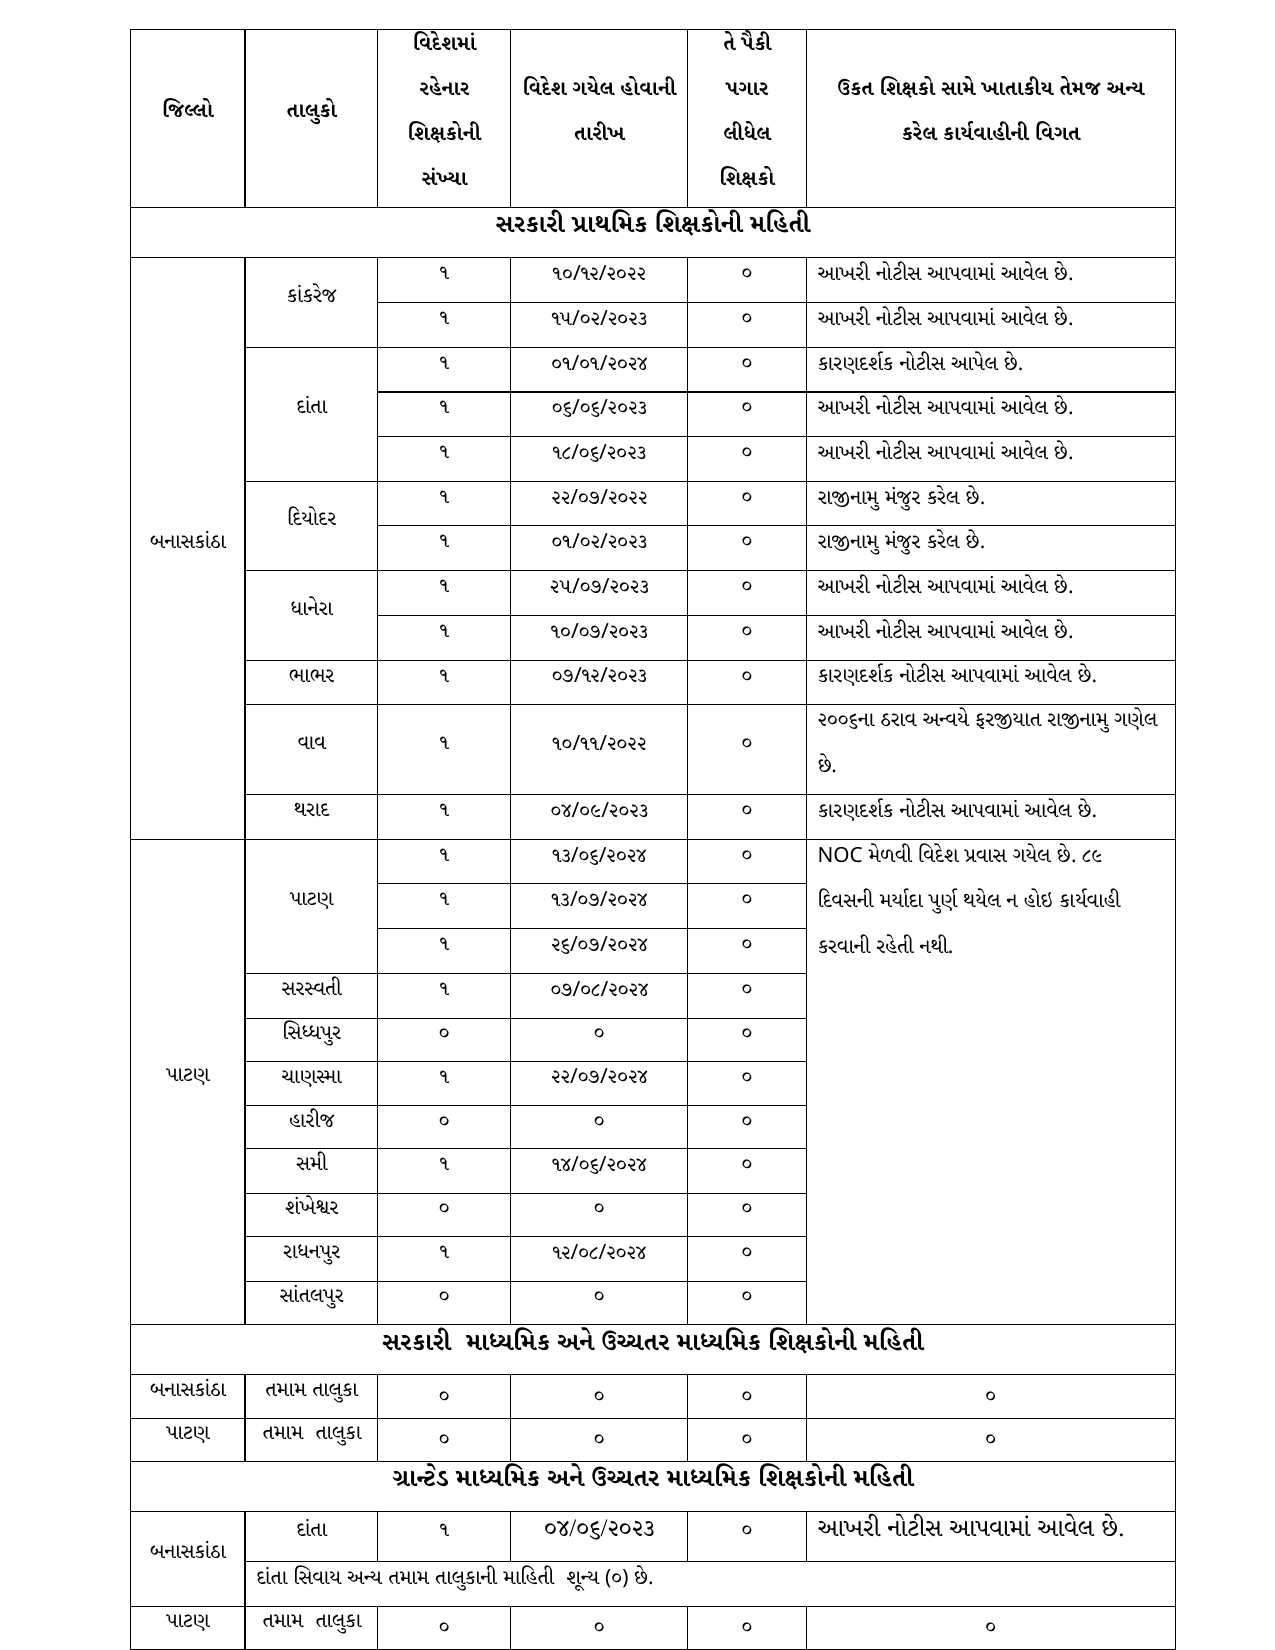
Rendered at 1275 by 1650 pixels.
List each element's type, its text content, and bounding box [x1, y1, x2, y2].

table_cell ૧૦/૦૭/૨૦૨૩ [511, 616, 687, 659]
table_cell સિધ્ધપુર [246, 1019, 377, 1061]
table_cell સરકારી માધ્યમિક અને ઉચ્ચતર માધ્યમિક શિક્ષકોની મહિતી [131, 1325, 1175, 1374]
table_cell હારીજ [246, 1106, 377, 1148]
table_cell વાવ [246, 705, 377, 794]
table_cell ચાણસ્મા [246, 1062, 377, 1105]
table_cell સાંતલપુર [246, 1282, 377, 1324]
table_cell થરાદ [246, 795, 377, 839]
table_cell ૦ [511, 1194, 687, 1236]
table_cell ૧ [378, 705, 510, 794]
table_cell ૦ [378, 1106, 510, 1148]
table_cell તમામ તાલુકા [246, 1607, 377, 1649]
table_cell આખરી નોટીસ આપવામાં આવેલ છે. [807, 1512, 1175, 1561]
table_cell ધાનેરા [246, 571, 377, 659]
table_cell ૦ [688, 974, 806, 1017]
table_cell ૧૪/૦૬/૨૦૨૪ [511, 1149, 687, 1193]
table_cell કારણદર્શક નોટીસ આપેલ છે. [807, 348, 1175, 391]
table_cell ૧ [378, 661, 510, 704]
table_cell ૧૨/૦૮/૨૦૨૪ [511, 1237, 687, 1281]
table_cell ૦ [688, 482, 806, 525]
table_cell ૧ [378, 840, 510, 883]
table_cell ૦ [511, 1607, 687, 1649]
table_cell ૧ [378, 571, 510, 615]
table_cell ૦ [688, 1375, 806, 1417]
table_cell રાજીનામુ મંજુર કરેલ છે. [807, 482, 1175, 525]
table_cell ૦ [688, 840, 806, 883]
table_cell ૦ [807, 1607, 1175, 1649]
table_cell ૦ [688, 258, 806, 302]
table_cell ૦૭/૦૮/૨૦૨૪ [511, 974, 687, 1017]
table_cell ગ્રાન્ટેડ માધ્યમિક અને ઉચ્ચતર માધ્યમિક શિક્ષકોની મહિતી [131, 1462, 1175, 1511]
table_cell ૦ [688, 1194, 806, 1236]
table_cell ૦ [378, 1019, 510, 1061]
table_cell ૨૨/૦૭/૨૦૨૪ [511, 1062, 687, 1105]
table_cell ૧૩/૦૭/૨૦૨૪ [511, 884, 687, 928]
table_cell પાટણ [131, 840, 244, 1324]
table_cell ૧ [378, 1062, 510, 1105]
table_cell ૦ [688, 1106, 806, 1148]
table_cell ૦ [688, 661, 806, 704]
table_cell ૦ [688, 616, 806, 659]
table_cell ૦ [688, 1282, 806, 1324]
table_cell આખરી નોટીસ આપવામાં આવેલ છે. [807, 571, 1175, 615]
table_cell ૦ [688, 1149, 806, 1193]
table_cell ૧૫/૦૨/૨૦૨૩ [511, 303, 687, 347]
table_cell આખરી નોટીસ આપવામાં આવેલ છે. [807, 258, 1175, 302]
table_cell ૧ [378, 795, 510, 839]
table_cell આખરી નોટીસ આપવામાં આવેલ છે. [807, 393, 1175, 436]
table_cell પાટણ [131, 1419, 244, 1461]
table_cell ૦૪/૦૬/૨૦૨૩ [511, 1512, 687, 1561]
table_cell સરસ્વતી [246, 974, 377, 1017]
table_cell ૦ [688, 348, 806, 391]
table_cell ૦ [688, 705, 806, 794]
table_cell ૧ [378, 1512, 510, 1561]
table_cell ૨૫/૦૭/૨૦૨૩ [511, 571, 687, 615]
table_cell રાજીનામુ મંજુર કરેલ છે. [807, 526, 1175, 570]
table_header વિદેશ ગયેલ હોવાની તારીખ [511, 30, 687, 207]
table_cell ૦ [378, 1282, 510, 1324]
table_cell ૦ [378, 1375, 510, 1417]
table_cell દાંતા સિવાય અન્ય તમામ તાલુકાની માહિતી શૂન્ય (૦) છે. [246, 1562, 1175, 1606]
table_cell ૧ [378, 616, 510, 659]
table_cell ૧ [378, 974, 510, 1017]
table_cell બનાસકાંઠા [131, 1512, 244, 1606]
table_cell ૧ [378, 929, 510, 973]
table_cell ૦ [511, 1106, 687, 1148]
table_cell ૦ [688, 929, 806, 973]
table_cell ૦ [688, 884, 806, 928]
table_cell પાટણ [246, 840, 377, 973]
table_cell ૦ [378, 1419, 510, 1461]
table_cell દાંતા [246, 1512, 377, 1561]
table_cell ૦ [688, 437, 806, 481]
table_cell ૦ [511, 1019, 687, 1061]
table_header ઉકત શિક્ષકો સામે ખાતાકીય તેમજ અન્ય કરેલ કાર્યવાહીની વિગત [807, 30, 1175, 207]
table_cell ૧ [378, 1237, 510, 1281]
table_cell બનાસકાંઠા [131, 1375, 244, 1417]
table_cell સરકારી પ્રાથમિક શિક્ષકોની મહિતી [131, 208, 1175, 257]
table_cell ૧ [378, 526, 510, 570]
table_cell ૧૦/૧૧/૨૦૨૨ [511, 705, 687, 794]
table_header તાલુકો [246, 30, 377, 207]
table_cell ૦ [511, 1375, 687, 1417]
table_header જિલ્લો [131, 30, 244, 207]
table_cell ૨૦૦૬ના ઠરાવ અન્વયે ફરજીયાત રાજીનામુ ગણેલ છે. [807, 705, 1175, 794]
table_cell શંખેશ્વર [246, 1194, 377, 1236]
table_cell ૨૨/૦૭/૨૦૨૨ [511, 482, 687, 525]
table_cell તમામ તાલુકા [246, 1419, 377, 1461]
table_cell ૦ [688, 1237, 806, 1281]
table_cell આખરી નોટીસ આપવામાં આવેલ છે. [807, 303, 1175, 347]
table_cell આખરી નોટીસ આપવામાં આવેલ છે. [807, 616, 1175, 659]
table_cell રાધનપુર [246, 1237, 377, 1281]
table_cell ૦ [688, 303, 806, 347]
table_cell ૦ [511, 1419, 687, 1461]
table_cell ૦ [688, 526, 806, 570]
table_cell ૦ [688, 1062, 806, 1105]
table_header વિદેશમાં રહેનાર શિક્ષકોની સંખ્યા [378, 30, 510, 207]
table_cell ૦ [688, 571, 806, 615]
table_cell ૦ [378, 1607, 510, 1649]
table_cell ૧ [378, 1149, 510, 1193]
table_cell ૧૮/૦૬/૨૦૨૩ [511, 437, 687, 481]
table_cell કારણદર્શક નોટીસ આપવામાં આવેલ છે. [807, 661, 1175, 704]
table_cell ૦ [688, 1512, 806, 1561]
table_cell NOC મેળવી વિદેશ પ્રવાસ ગયેલ છે. ૮૯ દિવસની મર્યાદા પુર્ણ થયેલ ન હોઇ કાર્યવાહી કરવાની રહેતી નથી. [807, 840, 1175, 1324]
table_cell ભાભર [246, 661, 377, 704]
table_cell ૧ [378, 303, 510, 347]
table_cell ૦૪/૦૯/૨૦૨૩ [511, 795, 687, 839]
table_cell ૦૧/૦૧/૨૦૨૪ [511, 348, 687, 391]
table_cell આખરી નોટીસ આપવામાં આવેલ છે. [807, 437, 1175, 481]
table_cell ૦ [511, 1282, 687, 1324]
table_cell ૦ [807, 1375, 1175, 1417]
table_cell ૧ [378, 393, 510, 436]
table_cell ૦૭/૧૨/૨૦૨૩ [511, 661, 687, 704]
table_cell કાંકરેજ [246, 258, 377, 347]
table_cell ૧૩/૦૬/૨૦૨૪ [511, 840, 687, 883]
table_cell ૦ [688, 795, 806, 839]
table_cell ૧ [378, 258, 510, 302]
table_cell ૧ [378, 482, 510, 525]
table_cell ૧ [378, 437, 510, 481]
table_cell ૨૬/૦૭/૨૦૨૪ [511, 929, 687, 973]
table_cell દાંતા [246, 348, 377, 481]
table_cell ૦ [688, 1419, 806, 1461]
table_cell પાટણ [131, 1607, 244, 1649]
table_cell ૦૧/૦૨/૨૦૨૩ [511, 526, 687, 570]
table_cell ૧૦/૧૨/૨૦૨૨ [511, 258, 687, 302]
table_cell ૦ [688, 393, 806, 436]
table_cell તમામ તાલુકા [246, 1375, 377, 1417]
table_cell ૧ [378, 348, 510, 391]
table_cell ૧ [378, 884, 510, 928]
table_cell દિયોદર [246, 482, 377, 570]
table_cell ૦ [378, 1194, 510, 1236]
table_cell ૦૬/૦૬/૨૦૨૩ [511, 393, 687, 436]
table_cell ૦ [688, 1607, 806, 1649]
table_cell સમી [246, 1149, 377, 1193]
table_header તે પૈકી પગાર લીધેલ શિક્ષકો [688, 30, 806, 207]
table_cell ૦ [688, 1019, 806, 1061]
table_cell બનાસકાંઠા [131, 258, 244, 839]
table_cell કારણદર્શક નોટીસ આપવામાં આવેલ છે. [807, 795, 1175, 839]
table_cell ૦ [807, 1419, 1175, 1461]
